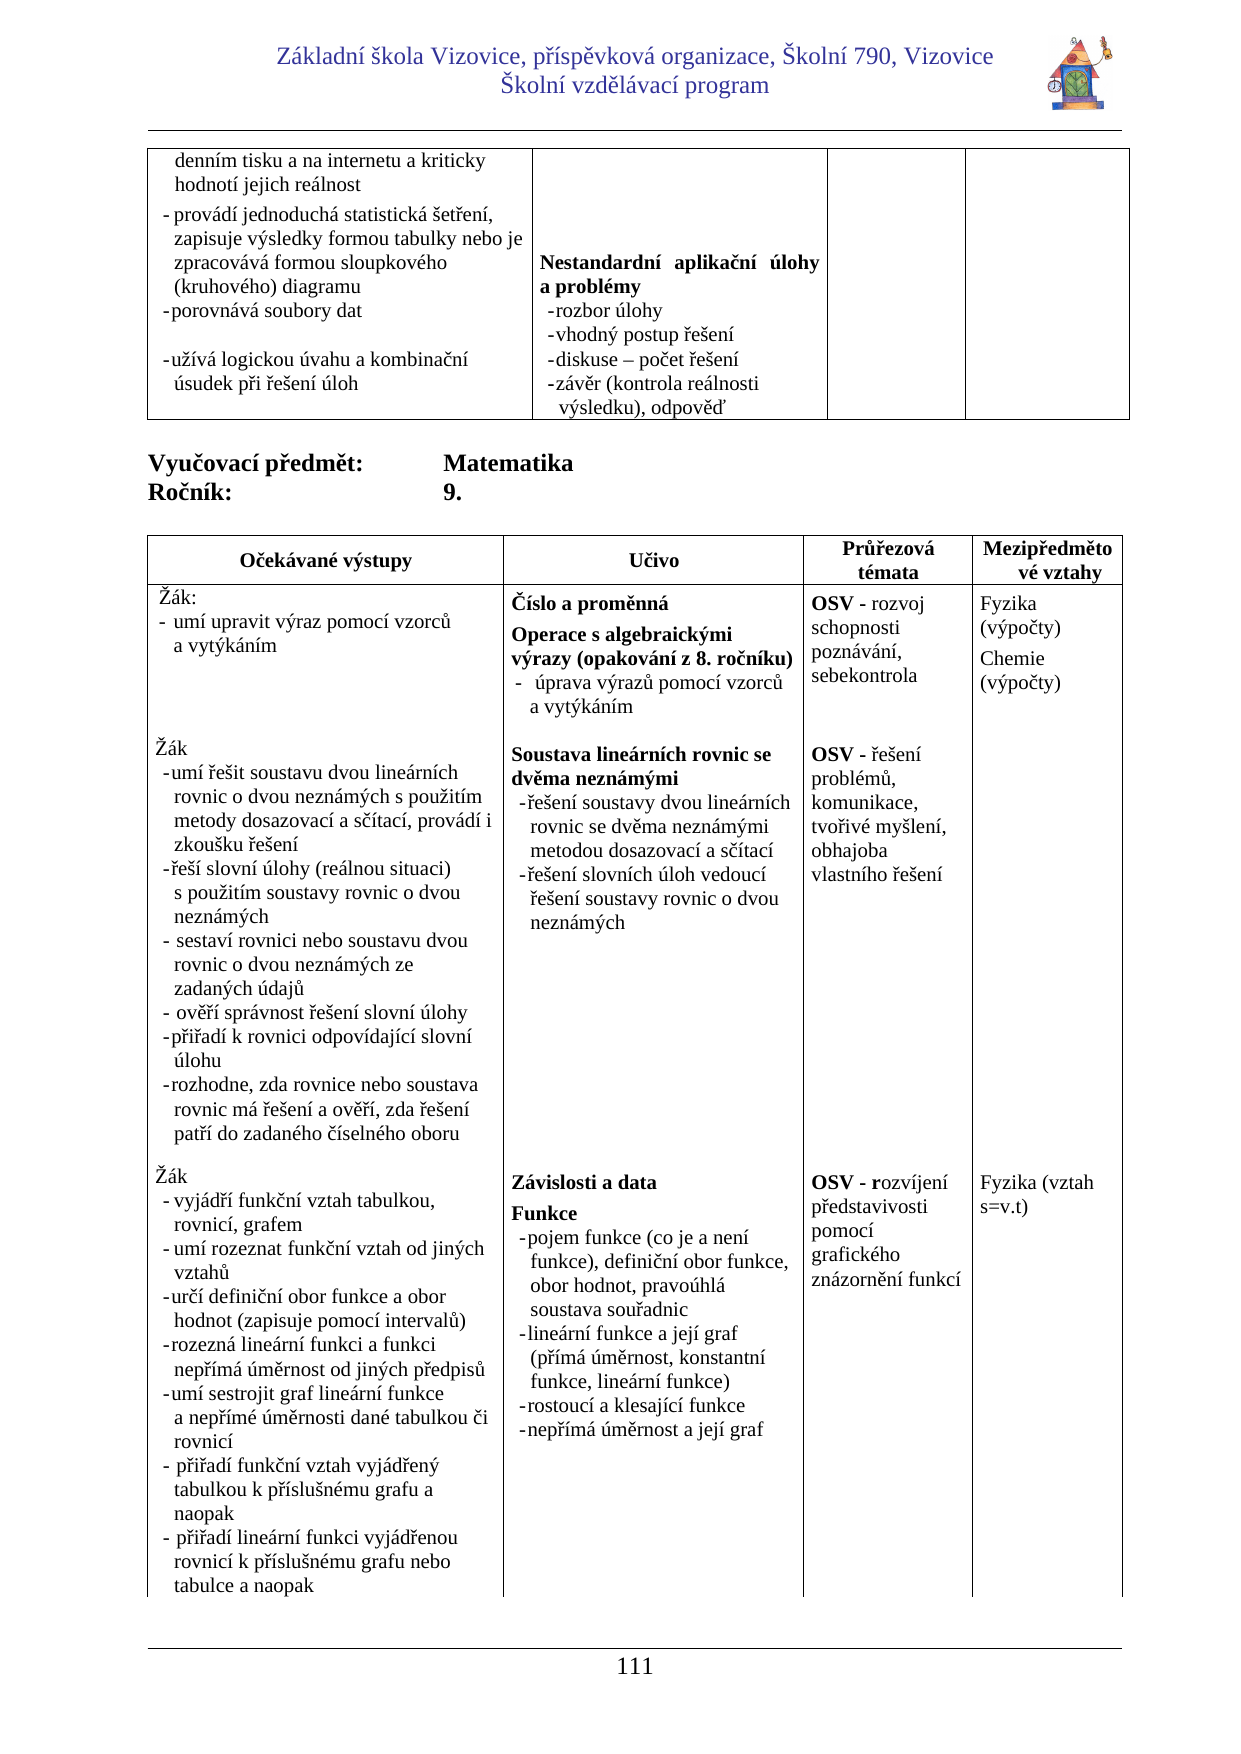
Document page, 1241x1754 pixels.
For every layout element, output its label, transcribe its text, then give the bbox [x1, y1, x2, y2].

picture [1047, 35, 1113, 111]
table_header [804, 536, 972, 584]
text Vyučovací předmět: Matematika [148, 448, 1122, 477]
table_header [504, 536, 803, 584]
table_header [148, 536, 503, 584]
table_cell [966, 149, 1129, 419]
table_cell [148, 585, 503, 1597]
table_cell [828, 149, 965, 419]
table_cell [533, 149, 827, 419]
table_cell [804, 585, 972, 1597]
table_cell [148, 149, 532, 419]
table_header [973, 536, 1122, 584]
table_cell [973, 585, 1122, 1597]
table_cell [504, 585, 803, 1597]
text Ročník: 9. [148, 477, 1122, 506]
